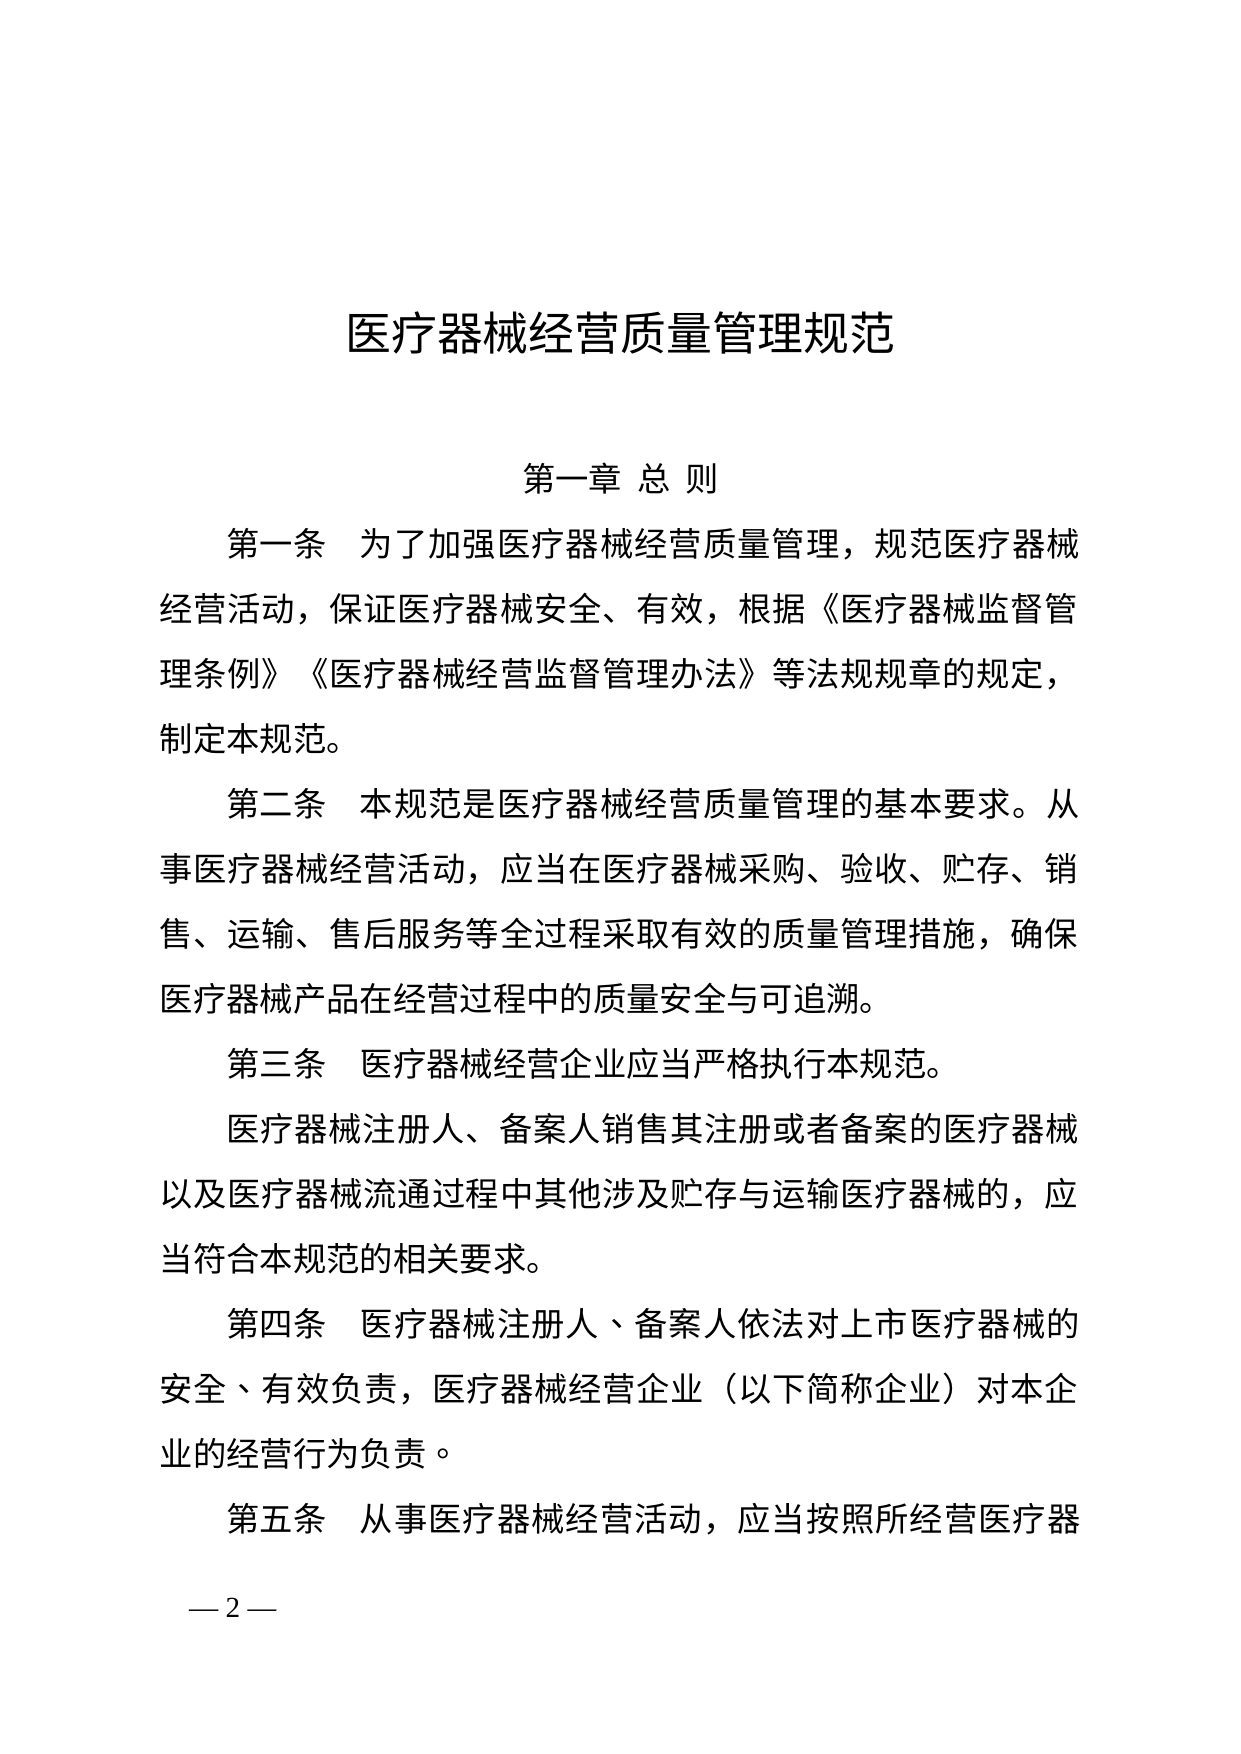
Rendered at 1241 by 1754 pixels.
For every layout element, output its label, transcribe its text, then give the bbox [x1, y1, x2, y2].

text 医疗器械经营质量管理规范 [159, 282, 1081, 379]
list 医疗器械注册人、备案人依法对上市医疗器械的安全、有效负责，医疗器械经营企业（以下简称企业）对本企业的经营行为负责。 [159, 1289, 1081, 1484]
list 医疗器械经营企业应当严格执行本规范。 [159, 1029, 1081, 1094]
list 为了加强医疗器械经营质量管理，规范医疗器械经营活动，保证医疗器械安全、有效，根据《医疗器械监督管理条例》《医疗器械经营监督管理办法》等法规规章的规定，制定本规范。 [159, 509, 1081, 769]
list 本规范是医疗器械经营质量管理的基本要求。从事医疗器械经营活动，应当在医疗器械采购、验收、贮存、销售、运输、售后服务等全过程采取有效的质量管理措施，确保医疗器械产品在经营过程中的质量安全与可追溯。 [159, 769, 1081, 1029]
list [159, 1484, 1081, 1549]
text 第一章 总 则 [159, 444, 1081, 509]
text 医疗器械注册人、备案人销售其注册或者备案的医疗器械，以及医疗器械流通过程中其他涉及贮存与运输医疗器械的，应当符合本规范的相关要求。 [159, 1094, 1081, 1289]
